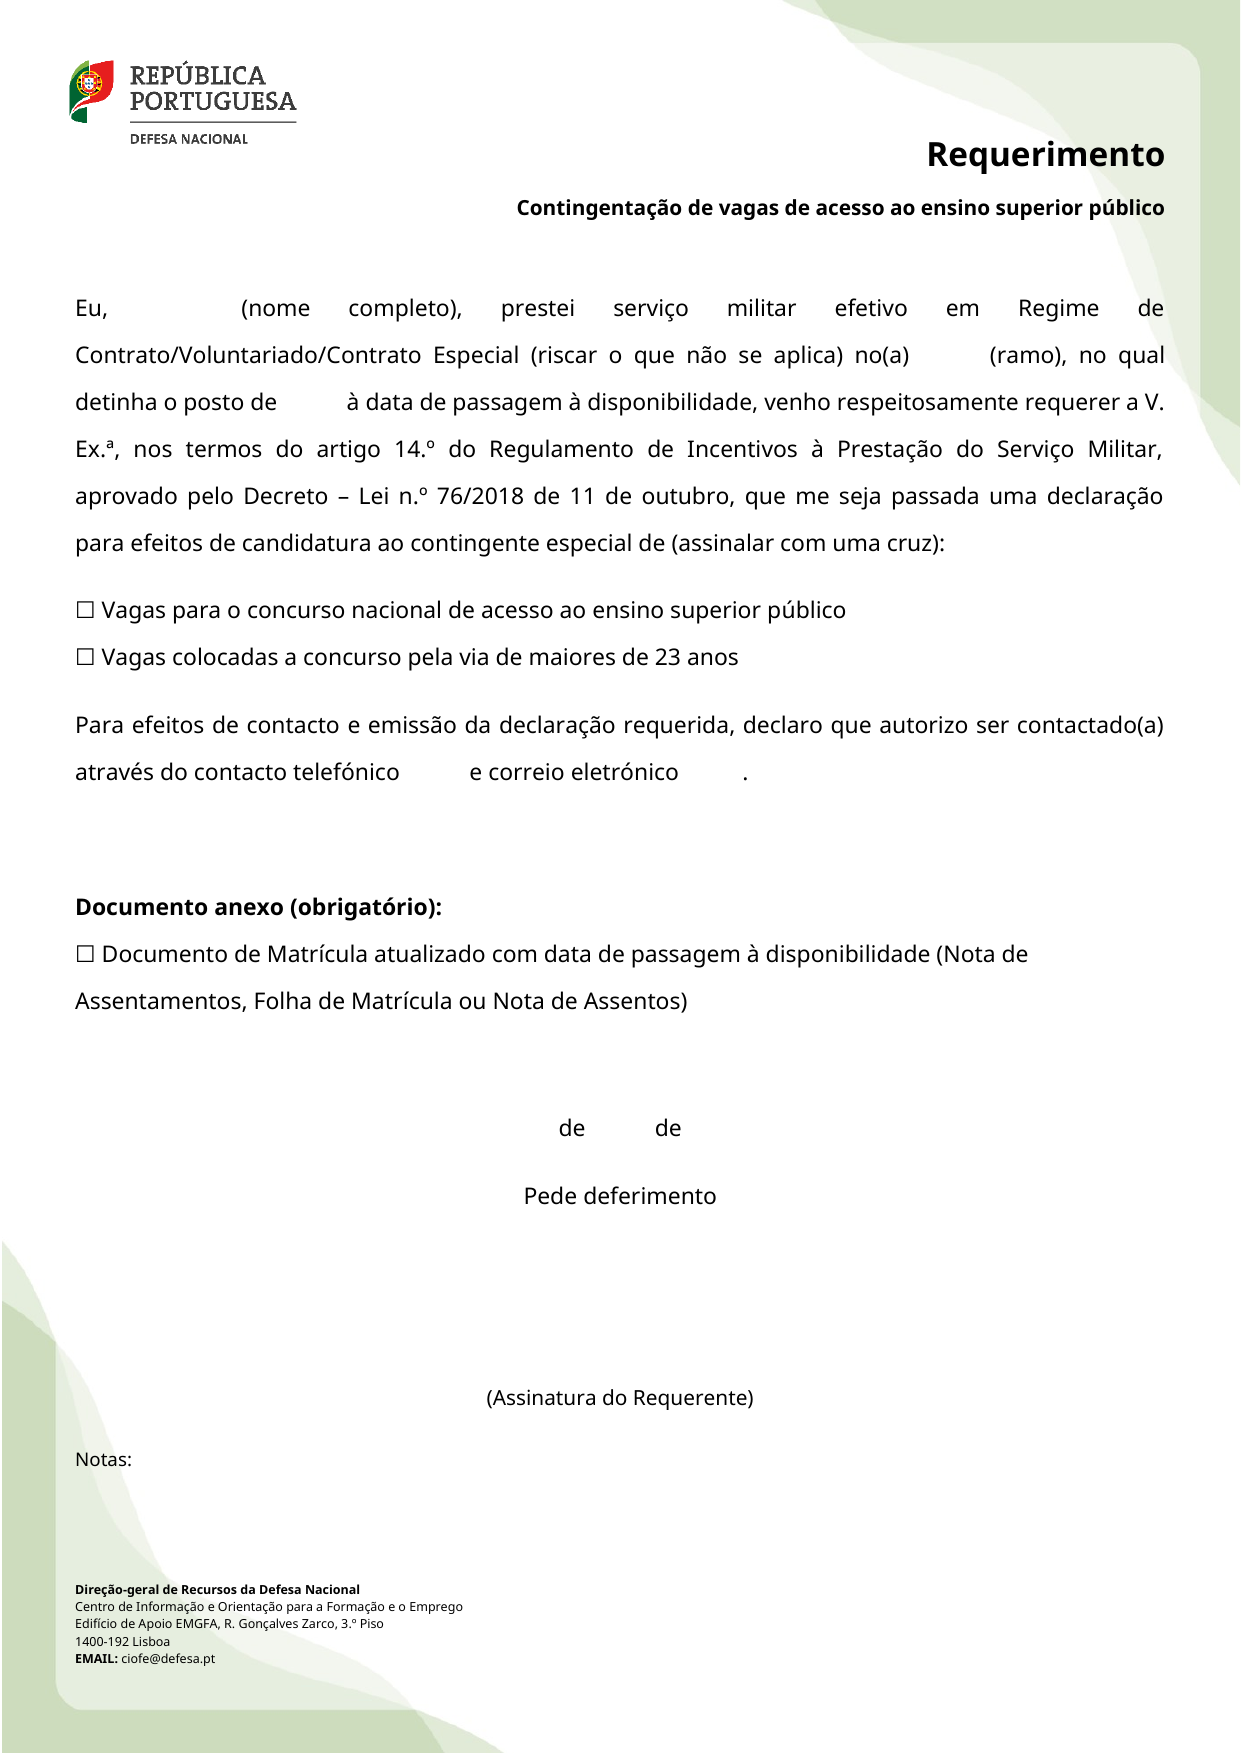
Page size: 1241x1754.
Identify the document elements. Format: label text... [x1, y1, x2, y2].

text Pede deferimento [75, 1179, 1165, 1211]
text (Assinatura do Requerente) [75, 1383, 1165, 1411]
text Para efeitos de contacto e emissão da declaração requerida, declaro que autorizo ser contactado(a) através do contacto telefónico e correio eletrónico . [75, 709, 1165, 787]
text Contingentação de vagas de acesso ao ensino superior público [75, 193, 1165, 221]
picture [2, 0, 1241, 1753]
text Vagas para o concurso nacional de acesso ao ensino superior público Vagas colocadas a concurso pela via de maiores de 23 anos [75, 594, 1165, 673]
text Requerimento [319, 141, 1165, 172]
text Documento anexo (obrigatório): Documento de Matrícula atualizado com data de passagem à disponibilidade (Nota de Assentamentos, Folha de Matrícula ou Nota de Assentos) [75, 891, 1165, 1016]
text de de [75, 1112, 1165, 1143]
text Eu, (nome completo), prestei serviço militar efetivo em Regime de Contrato/Voluntariado/Contrato Especial (riscar o que não se aplica) no(a) (ramo), no qual detinha o posto de à data de passagem à disponibilidade, venho respeitosamente requerer a V. Ex.ª, nos termos do artigo 14.º do Regulamento de Incentivos à Prestação do Serviço Militar, aprovado pelo Decreto – Lei n.º 76/2018 de 11 de outubro, que me seja passada uma declaração para efeitos de candidatura ao contingente especial de (assinalar com uma cruz): [75, 292, 1165, 558]
text Notas: [75, 1446, 1165, 1472]
